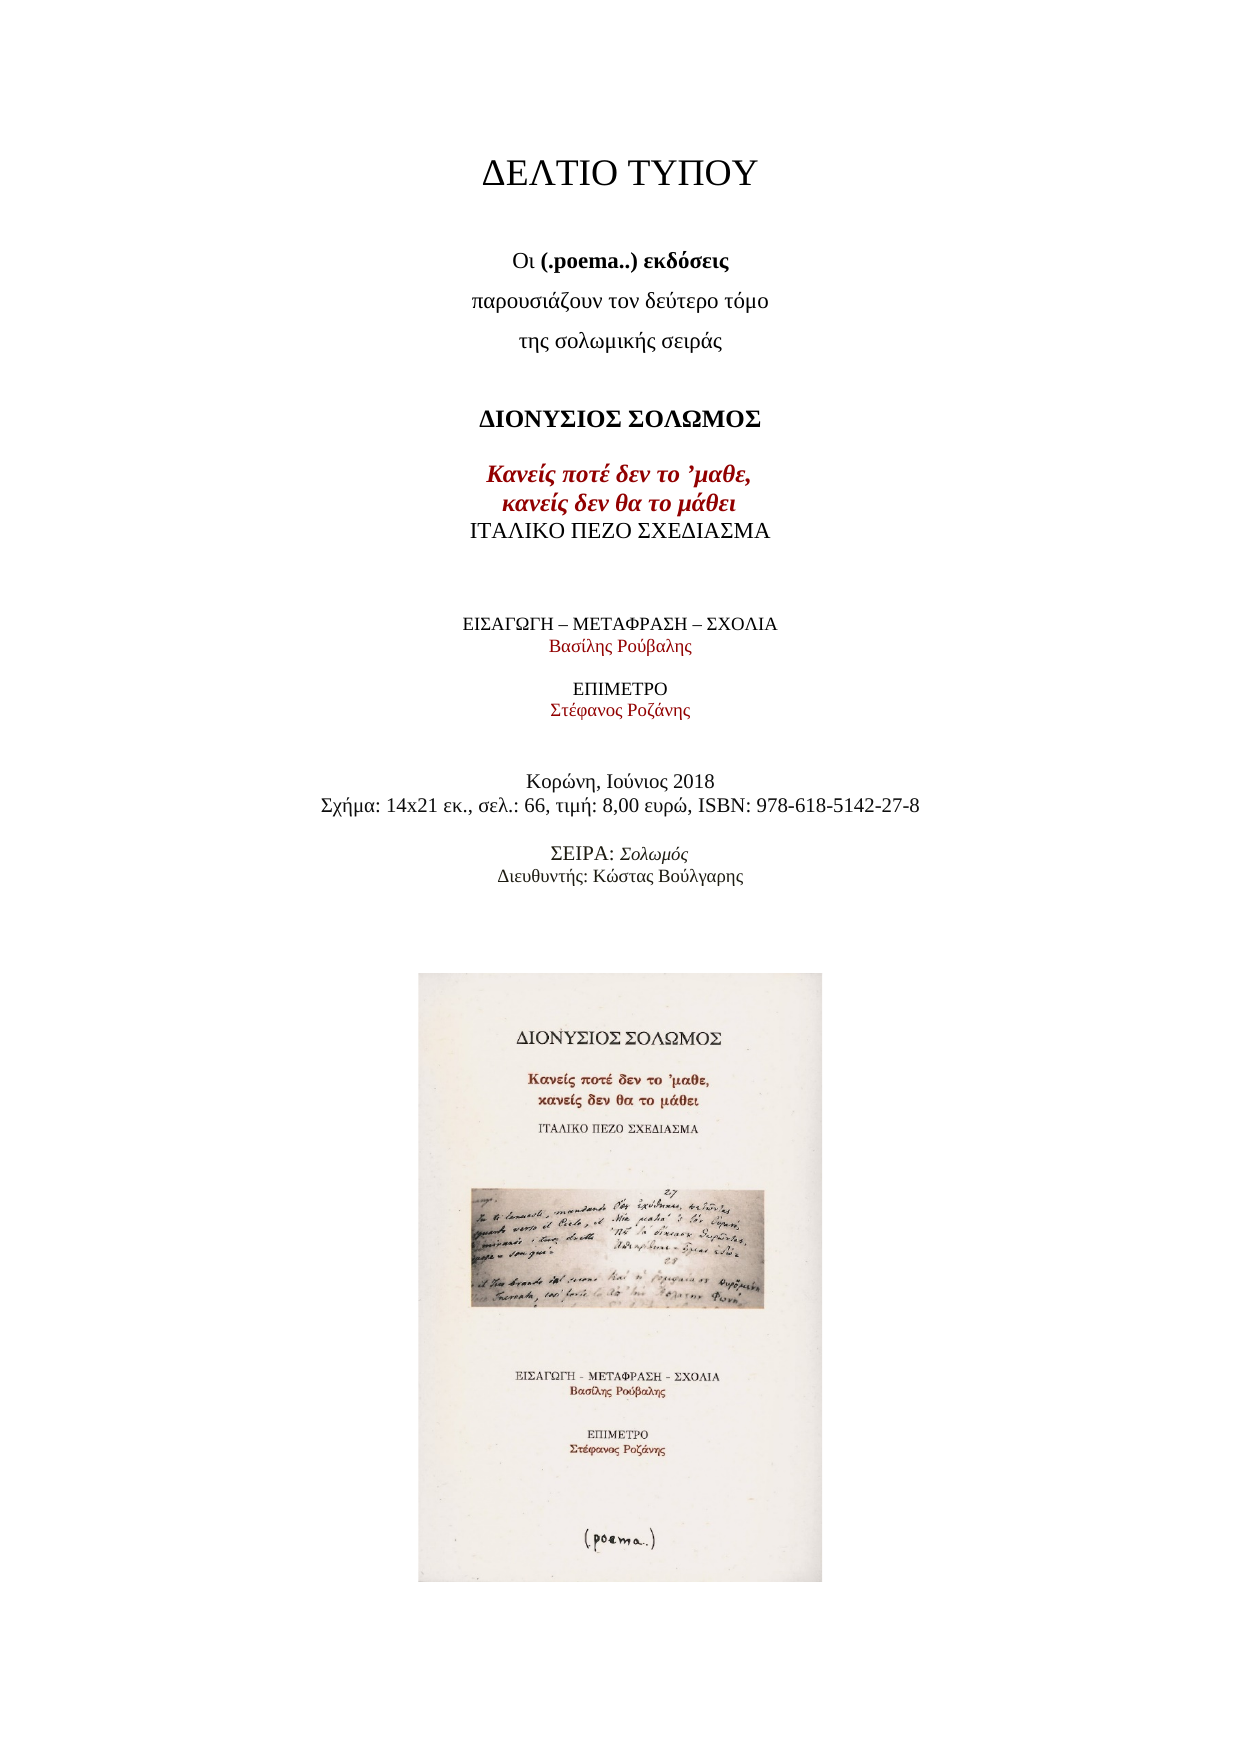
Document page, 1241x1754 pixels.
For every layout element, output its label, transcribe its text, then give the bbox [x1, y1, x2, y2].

text ΕΠΙΜΕΤΡΟ [187, 656, 1053, 699]
text ΙΤΑΛΙΚΟ ΠΕΖΟ ΣΧΕΔΙΑΣΜΑ ΕΙΣΑΓΩΓΗ – ΜΕΤΑΦΡΑΣΗ – ΣΧΟΛΙΑ Βασίλης Ρούβαλης [187, 517, 1053, 656]
text Οι (.poema..) εκδόσεις παρουσιάζουν τον δεύτερο τόμο της σολωμικής σειράς ΔΙΟΝΥΣΙΟΣ ΣΟΛΩΜΟΣ [187, 193, 1053, 433]
text Στέφανος Ροζάνης Kορώνη, Ιούνιος 2018 Σχήμα: 14x21 εκ., σελ.: 66, τιμή: 8,00 ευρώ, ISBN: 978-618-5142-27-8 ΣΕΙΡΑ: Σολωμός Διευθυντής: Κώστας Βούλγαρης [187, 699, 1053, 887]
text ΔEΛΤΙΟ ΤΥΠΟΥ [187, 150, 1053, 193]
text Κανείς ποτέ δεν το ’μαθε, κανείς δεν θα το μάθει [187, 433, 1053, 517]
picture [418, 973, 823, 1582]
